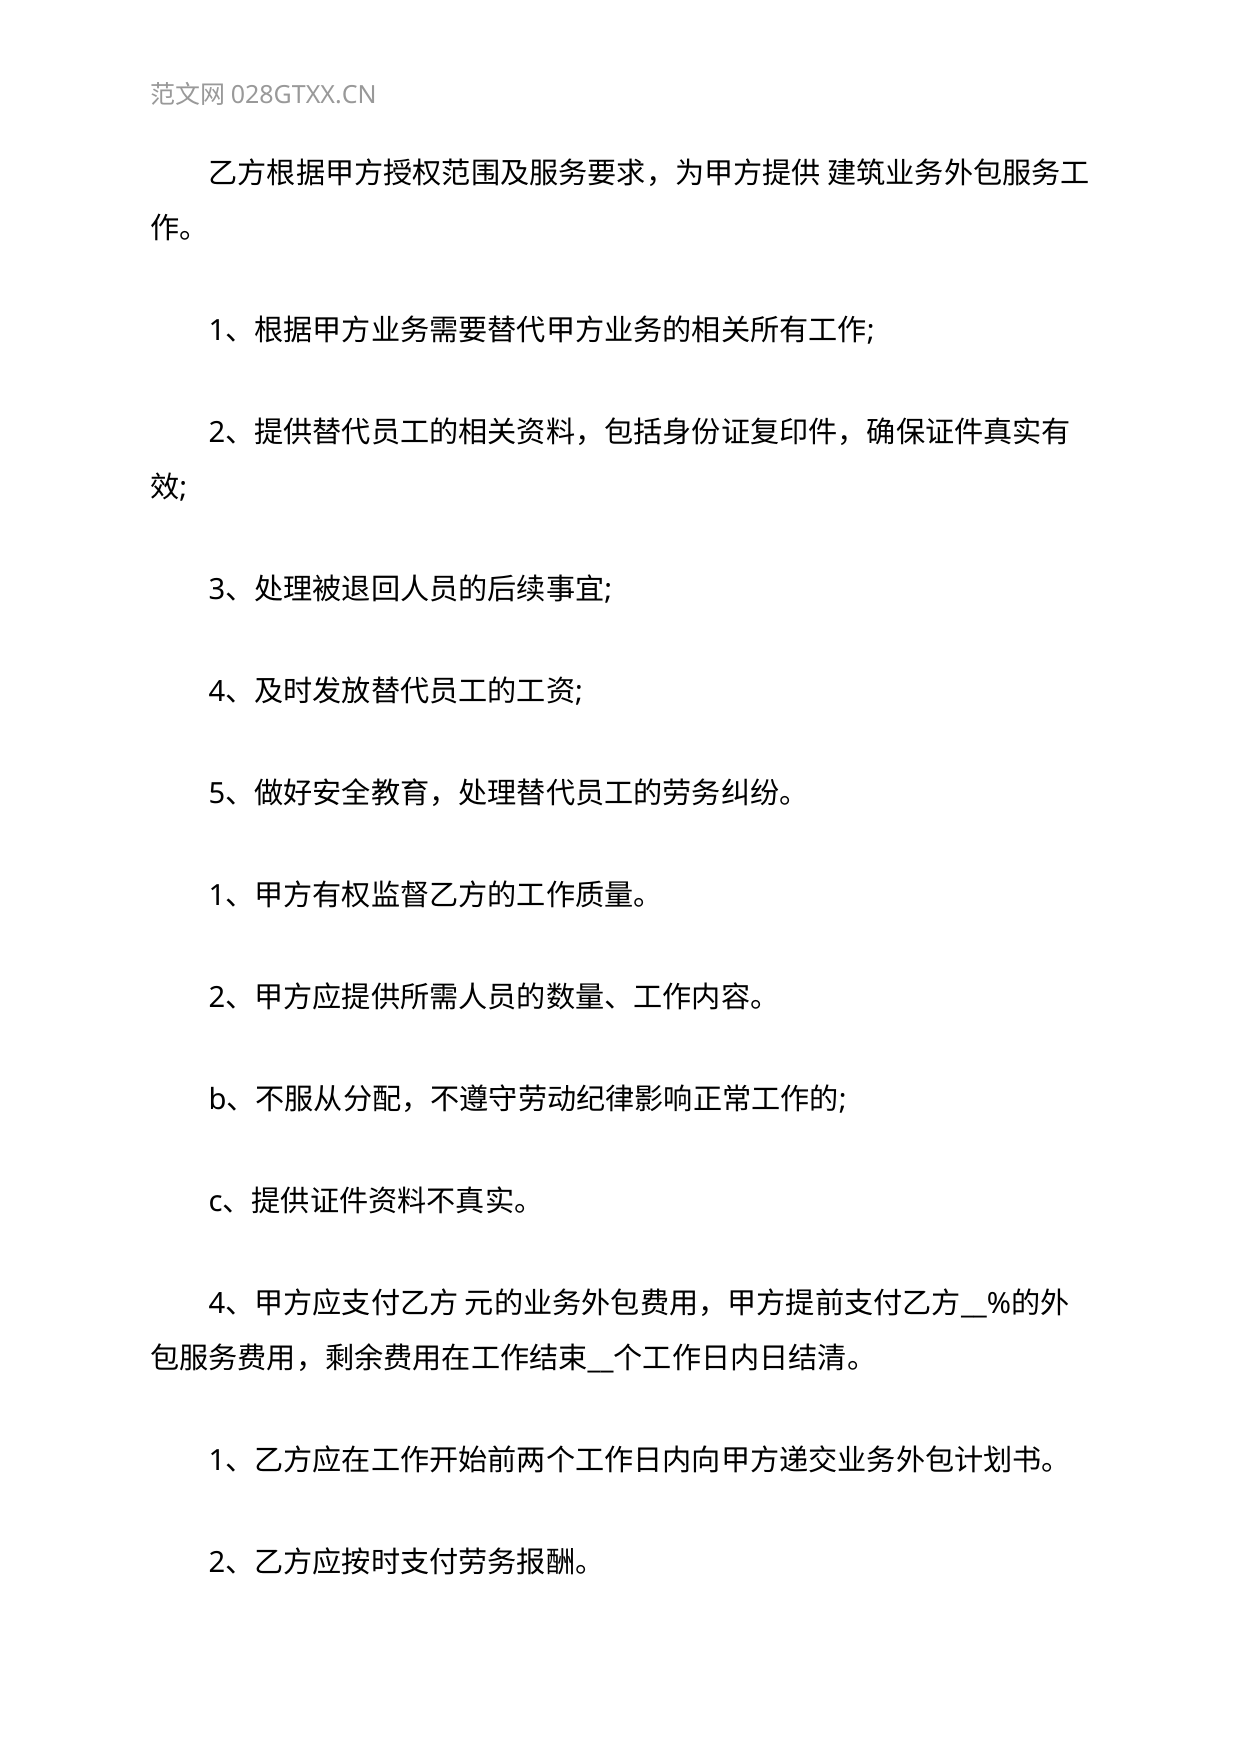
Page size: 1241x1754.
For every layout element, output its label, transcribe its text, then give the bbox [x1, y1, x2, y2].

text c、提供证件资料不真实。 [150, 1177, 1090, 1220]
text 2、提供替代员工的相关资料，包括身份证复印件，确保证件真实有效; [150, 409, 1090, 506]
text b、不服从分配，不遵守劳动纪律影响正常工作的; [150, 1076, 1090, 1118]
text 1、甲方有权监督乙方的工作质量。 [150, 872, 1090, 914]
text 1、乙方应在工作开始前两个工作日内向甲方递交业务外包计划书。 [150, 1436, 1090, 1479]
text 3、处理被退回人员的后续事宜; [150, 566, 1090, 608]
text 5、做好安全教育，处理替代员工的劳务纠纷。 [150, 769, 1090, 812]
text 4、甲方应支付乙方 元的业务外包费用，甲方提前支付乙方__%的外包服务费用，剩余费用在工作结束__个工作日内日结清。 [150, 1279, 1090, 1377]
text 1、根据甲方业务需要替代甲方业务的相关所有工作; [150, 307, 1090, 349]
text 2、乙方应按时支付劳务报酬。 [150, 1538, 1090, 1581]
text 乙方根据甲方授权范围及服务要求，为甲方提供 建筑业务外包服务工作。 [150, 150, 1090, 247]
text 2、甲方应提供所需人员的数量、工作内容。 [150, 973, 1090, 1016]
text 4、及时发放替代员工的工资; [150, 668, 1090, 710]
